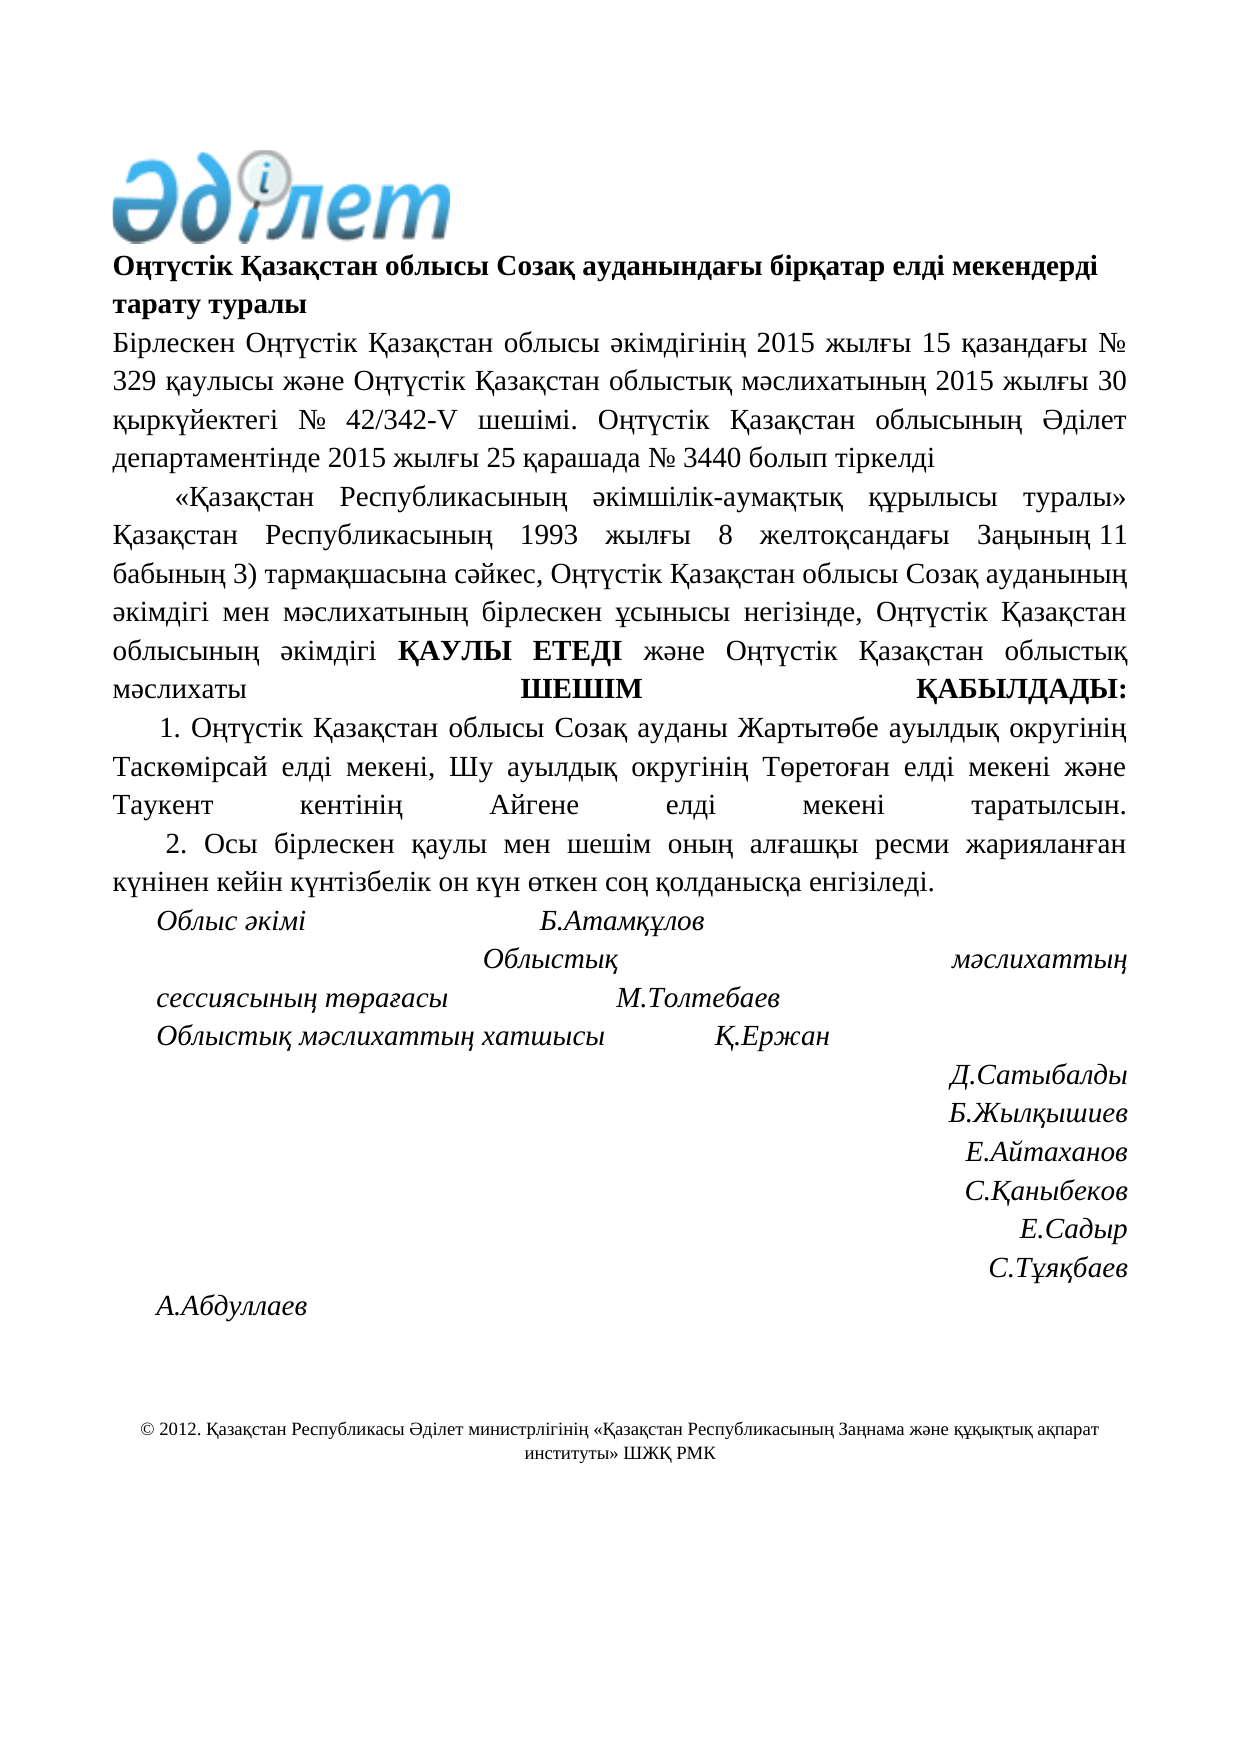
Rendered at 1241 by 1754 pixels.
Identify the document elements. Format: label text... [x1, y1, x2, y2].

text Облыстық мәслихаттың хатшысы Қ.Ержан [112, 1018, 1128, 1052]
text Бірлескен Оңтүстік Қазақстан облысы әкімдігінің 2015 жылғы 15 қазандағы № 329 қаулысы және Оңтүстік Қазақстан облыстық мәслихатының 2015 жылғы 30 қыркүйектегі № 42/342-V шешімі. Оңтүстік Қазақстан облысының Әділет департаментінде 2015 жылғы 25 қарашада № 3440 болып тіркелді [112, 325, 1128, 474]
picture [112, 150, 451, 244]
text Оңтүстік Қазақстан облысы Созақ ауданындағы бірқатар елді мекендерді тарату туралы [112, 248, 1128, 320]
text © 2012. Қазақстан Республикасы Әділет министрлігінің «Қазақстан Республикасының Заңнама және құқықтық ақпарат институты» ШЖҚ РМК [112, 1417, 1128, 1464]
text Облыстық мәслихаттың сессиясының төрағасы М.Толтебаев [112, 941, 1128, 1013]
text Облыс әкімі Б.Атамқұлов [112, 903, 1128, 936]
text «Қазақстан Республикасының әкімшілік-аумақтық құрылысы туралы» Қазақстан Республикасының 1993 жылғы 8 желтоқсандағы Заңының 11 бабының 3) тармақшасына сәйкес, Оңтүстік Қазақстан облысы Созақ ауданының әкімдігі мен мәслихатының бірлескен ұсынысы негізінде, Оңтүстік Қазақстан облысының әкімдігі ҚАУЛЫ ЕТЕДІ және Оңтүстік Қазақстан облыстық мәслихаты ШЕШІМ ҚАБЫЛДАДЫ: 1. Оңтүстік Қазақстан облысы Созақ ауданы Жартытөбе ауылдық округінің Таскөмірсай елді мекені, Шу ауылдық округінің Төретоған елді мекені және Таукент кентінің Айгене елді мекені таратылсын. 2. Осы бірлескен қаулы мен шешім оның алғашқы ресми жарияланған күнінен кейін күнтізбелік он күн өткен соң қолданысқа енгізіледі. [112, 479, 1128, 898]
text Д.Сатыбалды Б.Жылқышиев Е.Айтаханов С.Қаныбеков Е.Садыр С.Тұяқбаев А.Абдуллаев [112, 1057, 1128, 1322]
